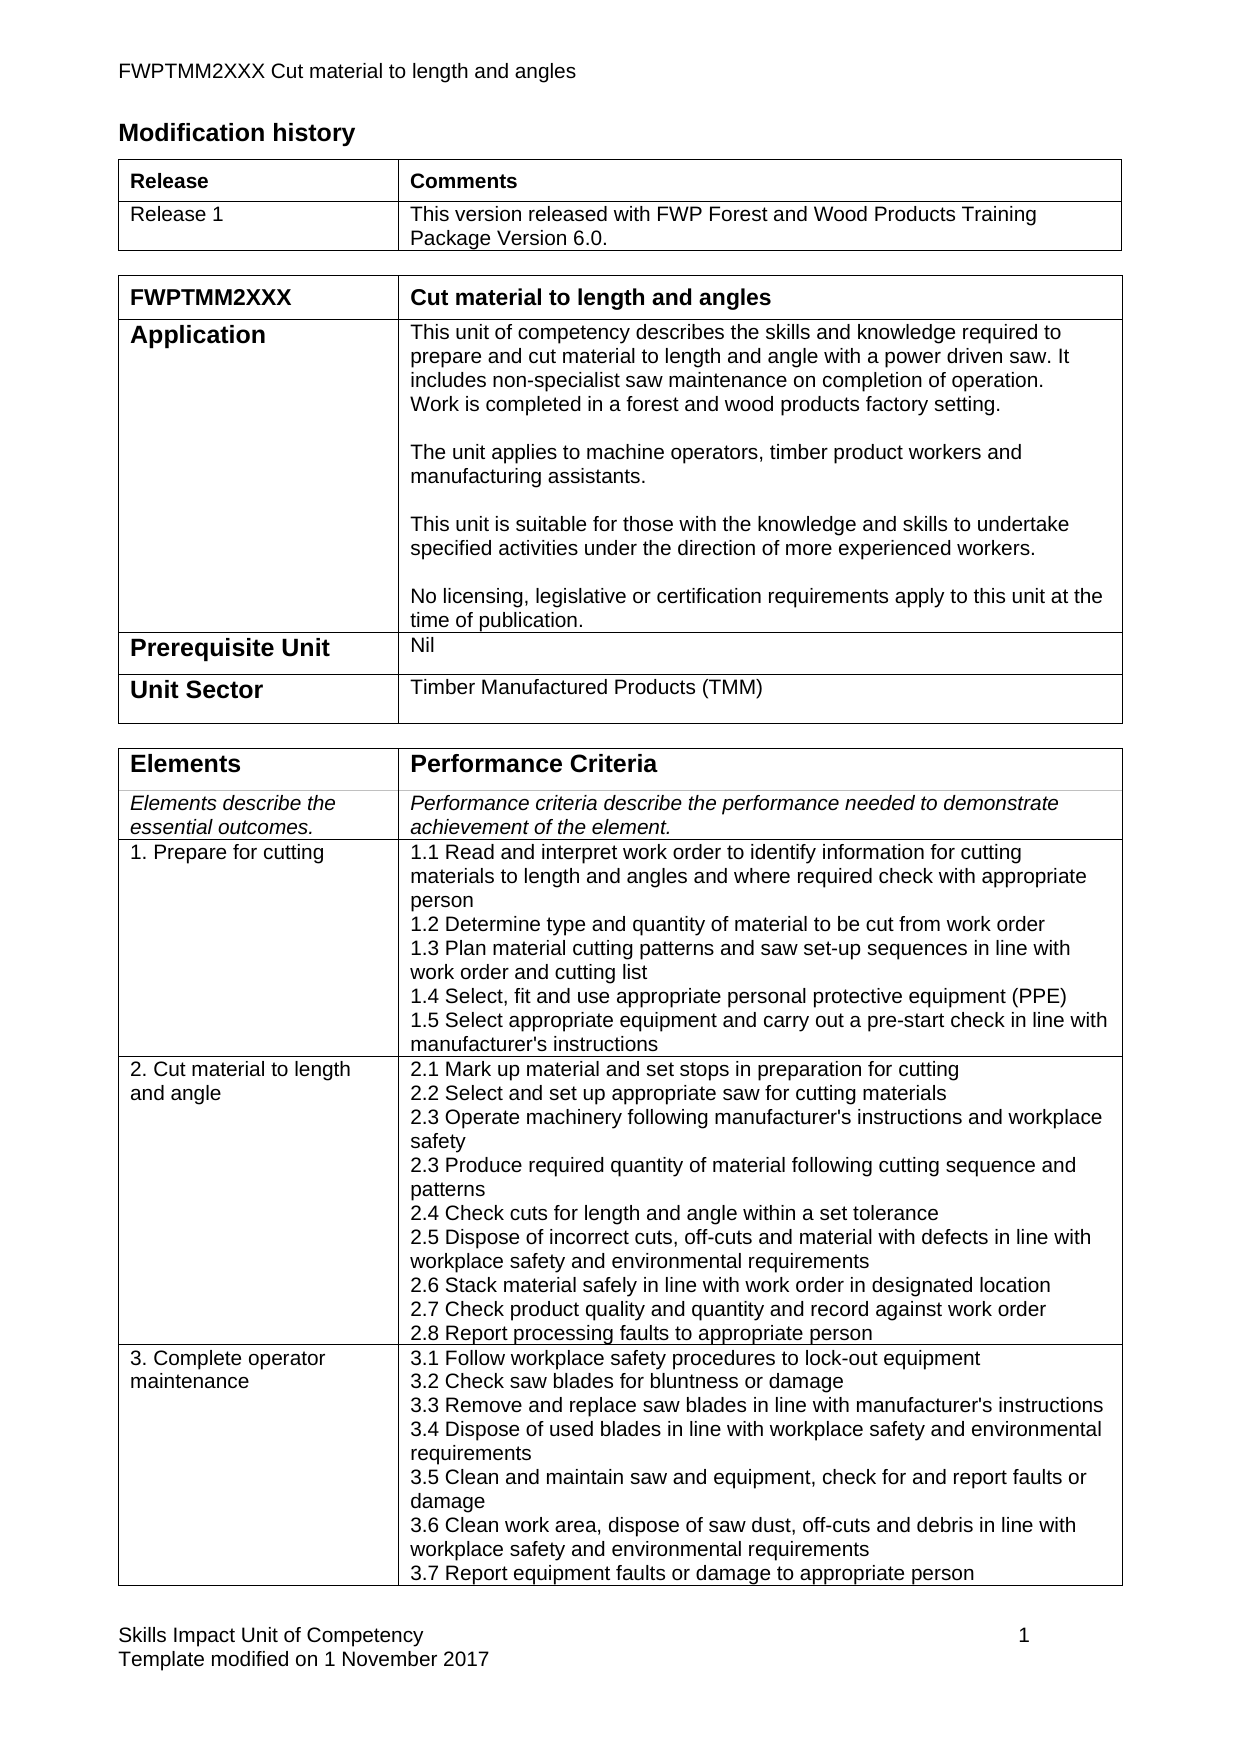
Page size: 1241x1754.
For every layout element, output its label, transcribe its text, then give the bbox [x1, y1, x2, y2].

table_cell This unit of competency describes the skills and knowledge required to prepare and cut material to length and angle with a power driven saw. It includes non-specialist saw maintenance on completion of operation. Work is completed in a forest and wood products factory setting. The unit applies to machine operators, timber product workers and manufacturing assistants. This unit is suitable for those with the knowledge and skills to undertake specified activities under the direction of more experienced workers. No licensing, legislative or certification requirements apply to this unit at the time of publication. [399, 320, 1122, 632]
table_cell Release 1 [119, 202, 398, 250]
table_cell This version released with FWP Forest and Wood Products Training Package Version 6.0. [399, 202, 1121, 250]
table_cell 2. Cut material to length and angle [119, 1057, 398, 1344]
table_header FWPTMM2XXX [119, 276, 398, 319]
table_cell Unit Sector [119, 675, 398, 723]
subtitle Modification history [118, 118, 1122, 147]
table_header Elements [119, 749, 398, 790]
table_header Release [119, 160, 398, 201]
table_header Cut material to length and angles [399, 276, 1122, 319]
table_cell Timber Manufactured Products (TMM) [399, 675, 1122, 723]
table_cell 3.1 Follow workplace safety procedures to lock-out equipment 3.2 Check saw blades for bluntness or damage 3.3 Remove and replace saw blades in line with manufacturer's instructions 3.4 Dispose of used blades in line with workplace safety and environmental requirements 3.5 Clean and maintain saw and equipment, check for and report faults or damage 3.6 Clean work area, dispose of saw dust, off-cuts and debris in line with workplace safety and environmental requirements 3.7 Report equipment faults or damage to appropriate person [399, 1345, 1122, 1585]
table_cell 1.1 Read and interpret work order to identify information for cutting materials to length and angles and where required check with appropriate person 1.2 Determine type and quantity of material to be cut from work order 1.3 Plan material cutting patterns and saw set-up sequences in line with work order and cutting list 1.4 Select, fit and use appropriate personal protective equipment (PPE) 1.5 Select appropriate equipment and carry out a pre-start check in line with manufacturer's instructions [399, 840, 1122, 1056]
table_cell Nil [399, 633, 1122, 674]
table_cell 3. Complete operator maintenance [119, 1345, 398, 1585]
table_cell Elements describe the essential outcomes. [119, 791, 398, 839]
table_cell Application [119, 320, 398, 632]
table_cell 1. Prepare for cutting [119, 840, 398, 1056]
table_cell Performance criteria describe the performance needed to demonstrate achievement of the element. [399, 791, 1122, 839]
table_cell Prerequisite Unit [119, 633, 398, 674]
table_header Comments [399, 160, 1121, 201]
table_cell 2.1 Mark up material and set stops in preparation for cutting 2.2 Select and set up appropriate saw for cutting materials 2.3 Operate machinery following manufacturer's instructions and workplace safety 2.3 Produce required quantity of material following cutting sequence and patterns 2.4 Check cuts for length and angle within a set tolerance 2.5 Dispose of incorrect cuts, off-cuts and material with defects in line with workplace safety and environmental requirements 2.6 Stack material safely in line with work order in designated location 2.7 Check product quality and quantity and record against work order 2.8 Report processing faults to appropriate person [399, 1057, 1122, 1344]
table_header Performance Criteria [399, 749, 1122, 790]
